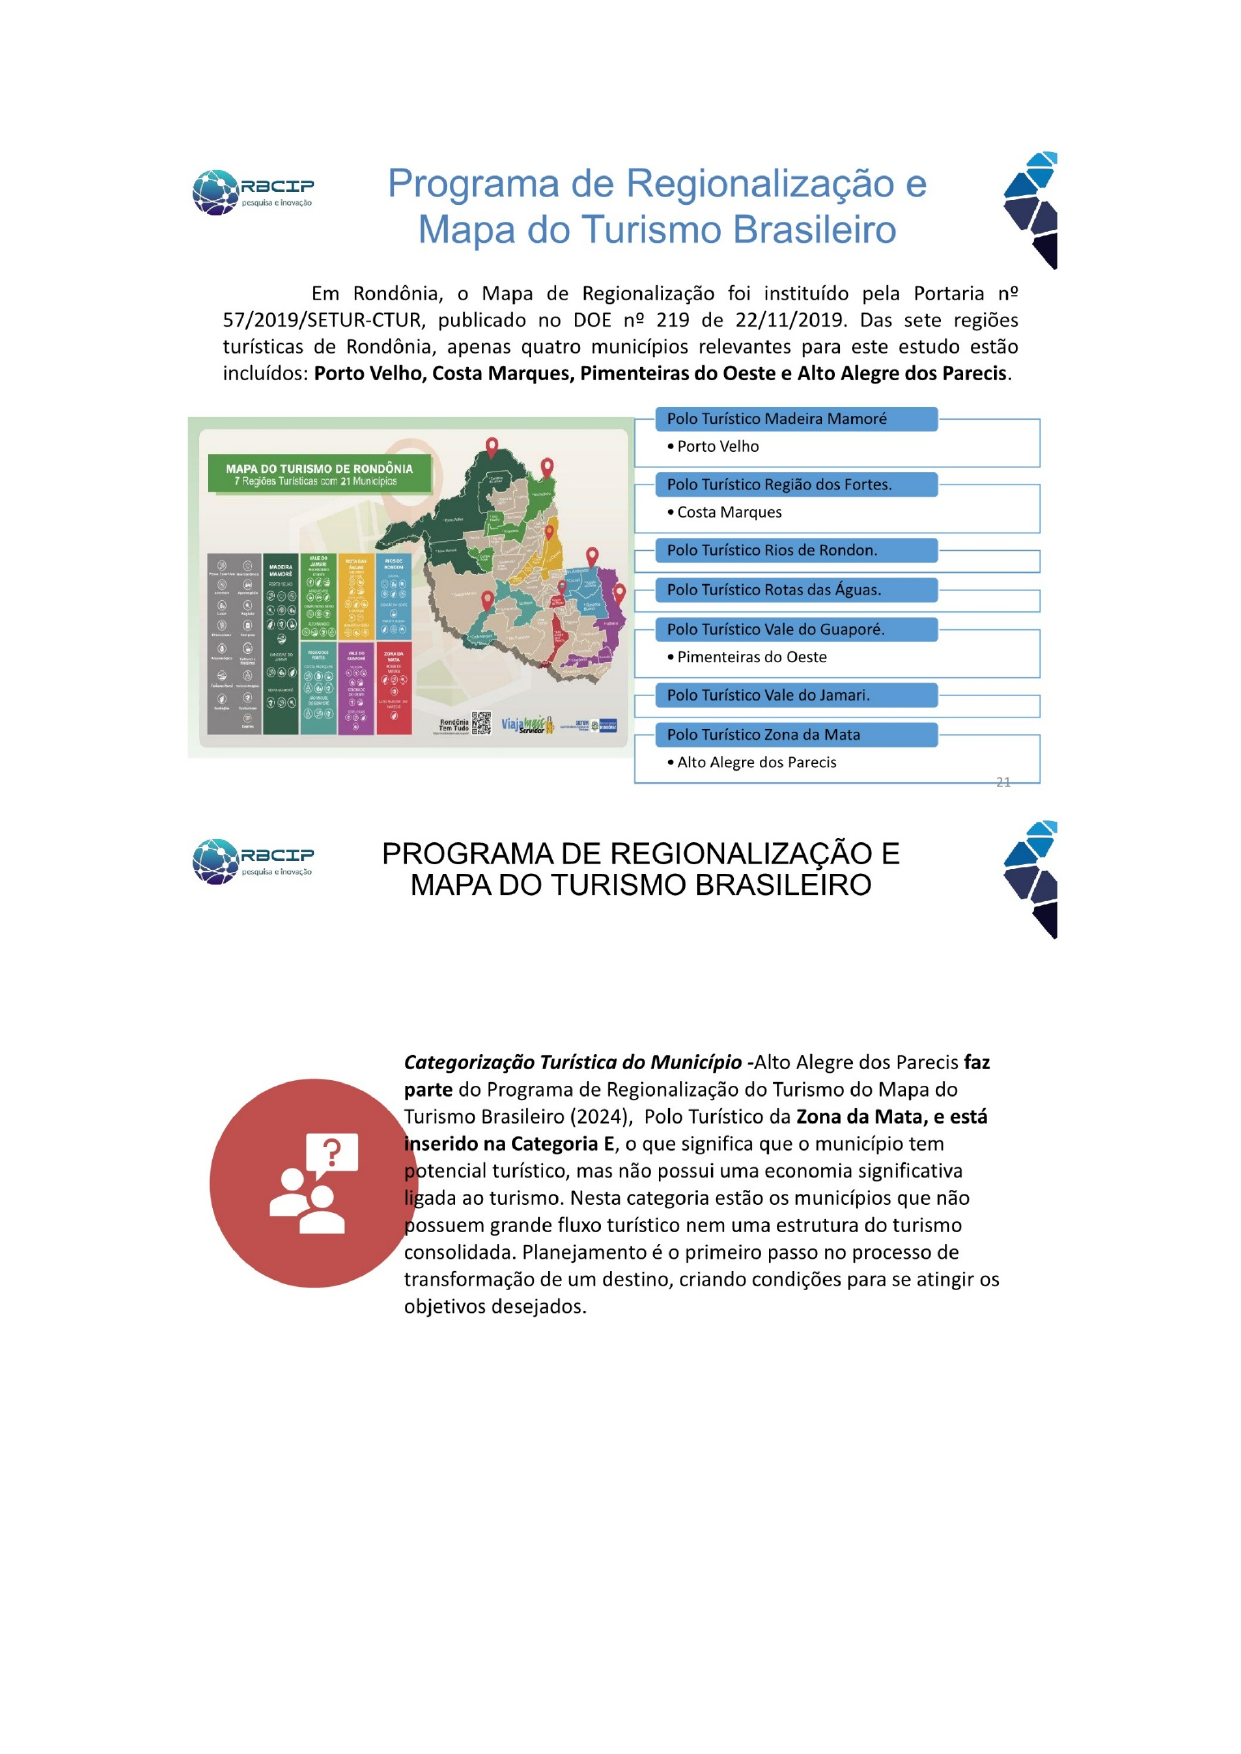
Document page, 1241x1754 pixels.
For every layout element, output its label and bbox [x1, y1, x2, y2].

picture [177, 817, 1063, 1482]
picture [177, 147, 1063, 812]
